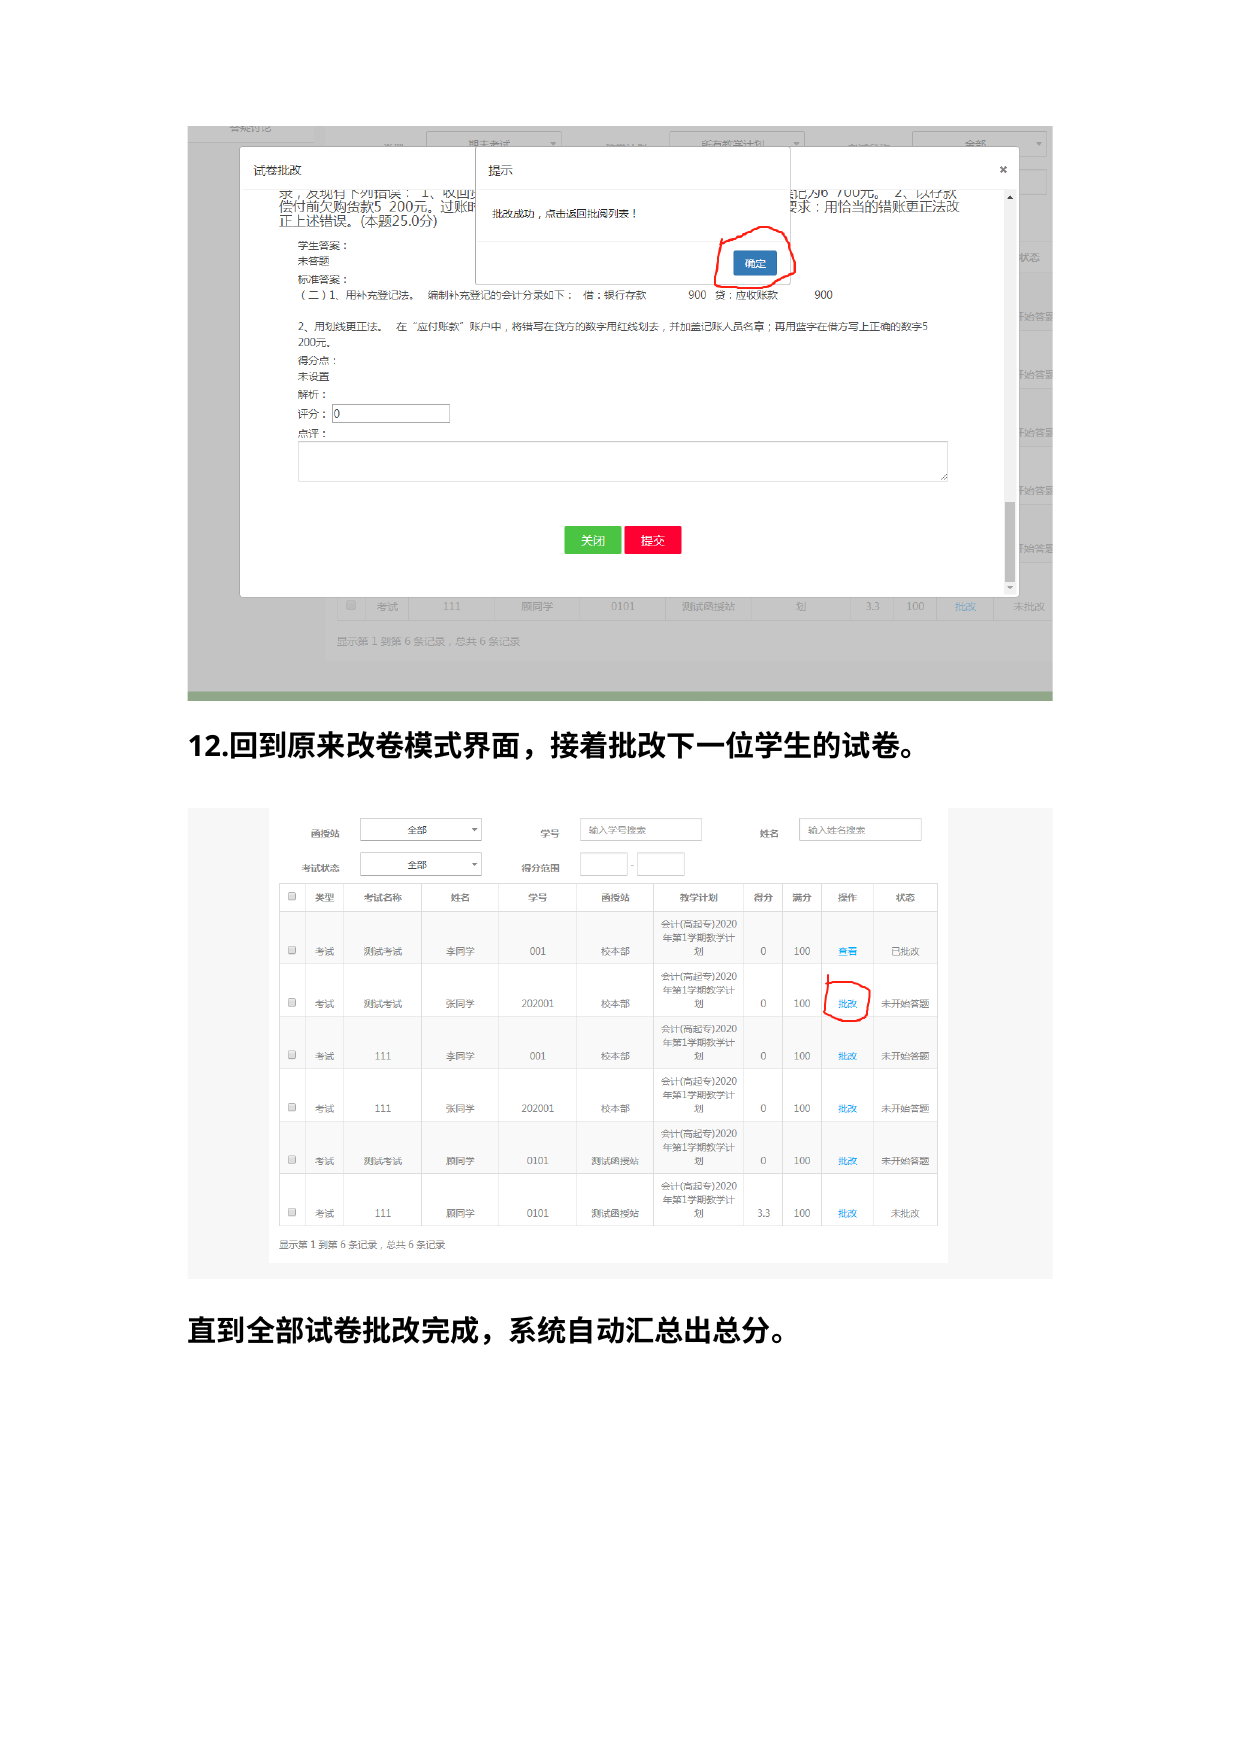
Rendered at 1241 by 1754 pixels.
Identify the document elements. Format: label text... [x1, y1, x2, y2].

text 直到全部试卷批改完成，系统自动汇总出总分。 [187, 1296, 1053, 1361]
picture [187, 808, 1053, 1279]
picture [187, 126, 1053, 701]
text 12.回到原来改卷模式界面，接着批改下一位学生的试卷。 [187, 711, 1053, 776]
